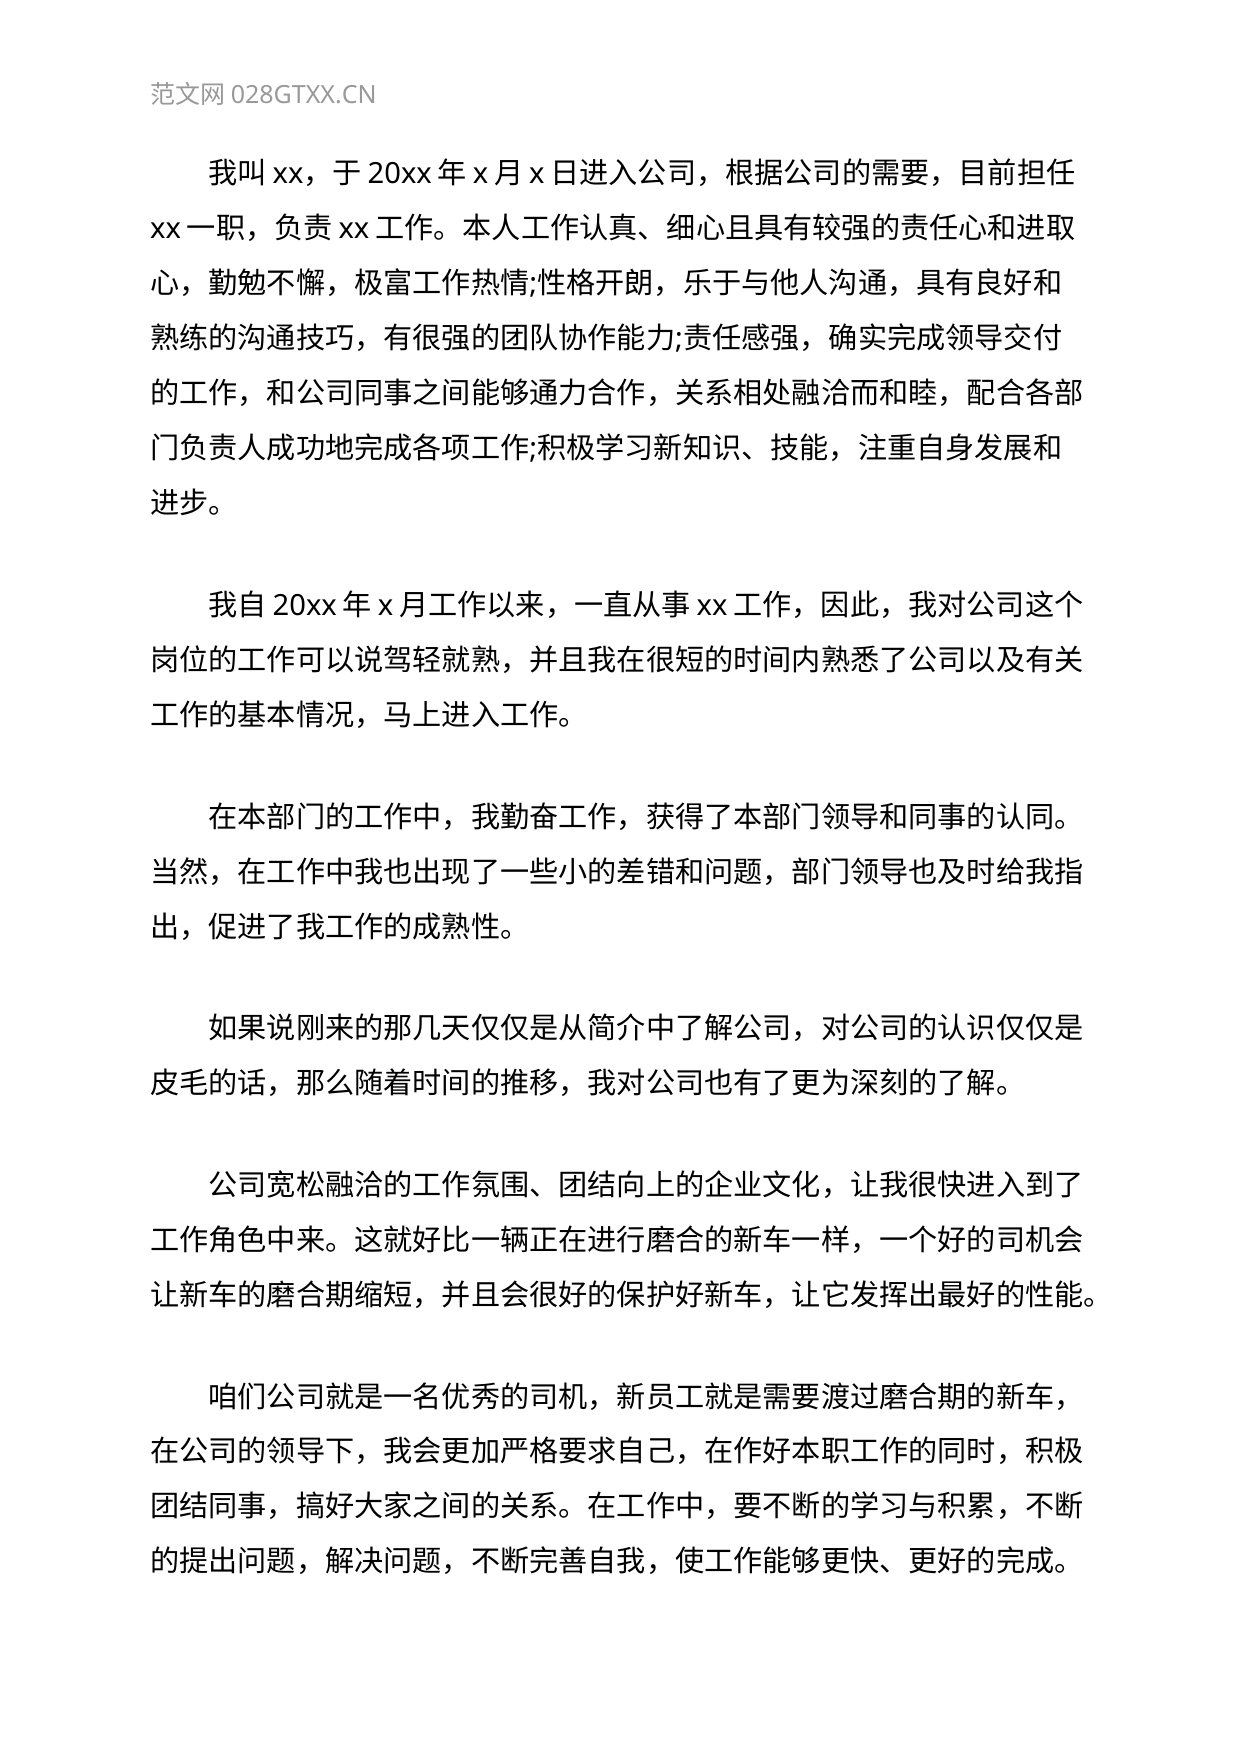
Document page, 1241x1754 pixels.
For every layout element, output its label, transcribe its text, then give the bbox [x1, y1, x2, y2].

text 我自20xx年x月工作以来，一直从事xx工作，因此，我对公司这个岗位的工作可以说驾轻就熟，并且我在很短的时间内熟悉了公司以及有关工作的基本情况，马上进入工作。 [150, 582, 1090, 734]
text 公司宽松融洽的工作氛围、团结向上的企业文化，让我很快进入到了工作角色中来。这就好比一辆正在进行磨合的新车一样，一个好的司机会让新车的磨合期缩短，并且会很好的保护好新车，让它发挥出最好的性能。 [150, 1162, 1090, 1314]
text 在本部门的工作中，我勤奋工作，获得了本部门领导和同事的认同。当然，在工作中我也出现了一些小的差错和问题，部门领导也及时给我指出，促进了我工作的成熟性。 [150, 793, 1090, 945]
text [150, 1373, 1090, 1580]
text 如果说刚来的那几天仅仅是从简介中了解公司，对公司的认识仅仅是皮毛的话，那么随着时间的推移，我对公司也有了更为深刻的了解。 [150, 1005, 1090, 1102]
text 我叫xx，于20xx年x月x日进入公司，根据公司的需要，目前担任xx一职，负责xx工作。本人工作认真、细心且具有较强的责任心和进取心，勤勉不懈，极富工作热情;性格开朗，乐于与他人沟通，具有良好和熟练的沟通技巧，有很强的团队协作能力;责任感强，确实完成领导交付的工作，和公司同事之间能够通力合作，关系相处融洽而和睦，配合各部门负责人成功地完成各项工作;积极学习新知识、技能，注重自身发展和进步。 [150, 150, 1090, 522]
